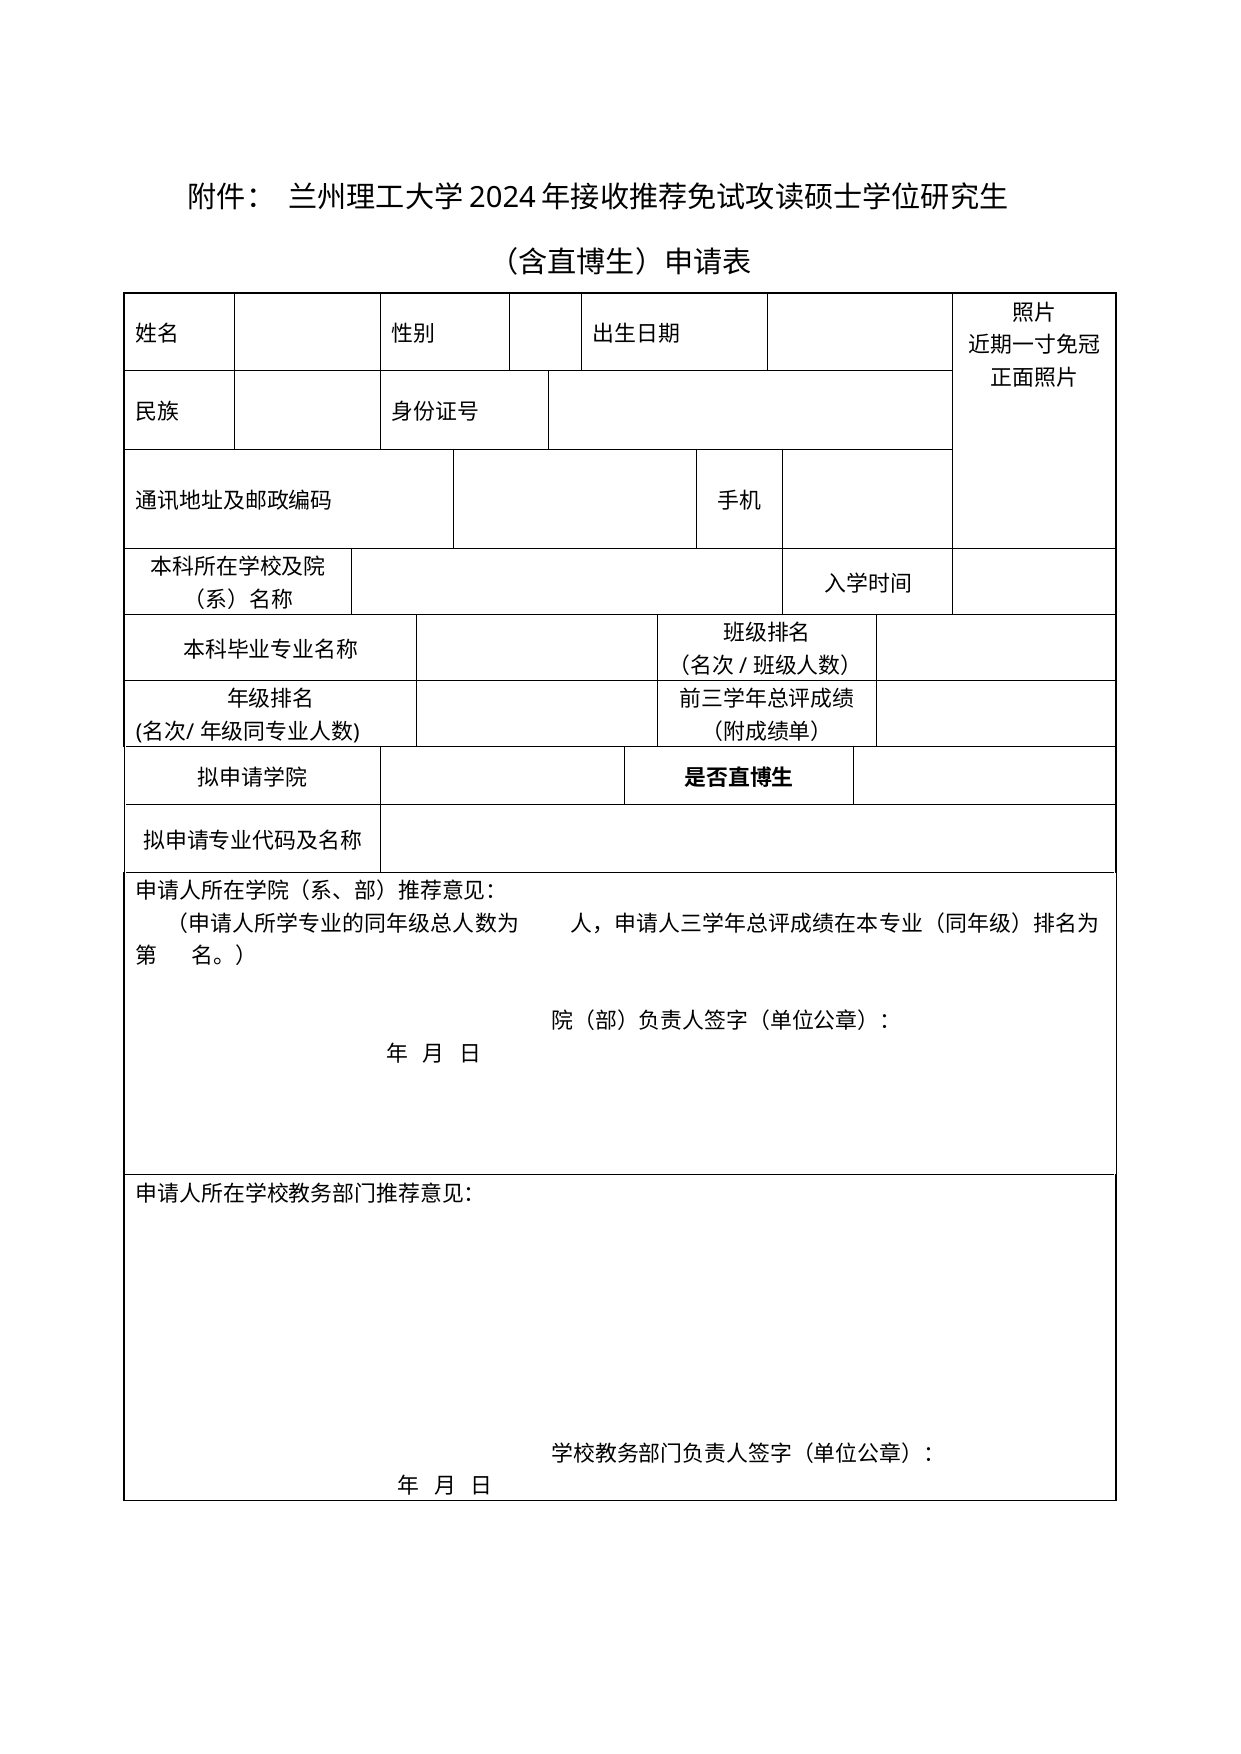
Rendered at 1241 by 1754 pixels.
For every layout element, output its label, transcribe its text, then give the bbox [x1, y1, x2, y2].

table_cell [854, 747, 1115, 804]
table_cell [783, 450, 952, 548]
table_cell 申请人所在学院（系、部）推荐意见： （申请人所学专业的同年级总人数为 人，申请人三学年总评成绩在本专业（同年级）排名为第 名。） 院（部）负责人签字（单位公章）： 年 月 日 [125, 872, 1116, 1174]
table_cell 班级排名 （名次 / 班级人数） [658, 615, 876, 680]
table_cell 身份证号 [381, 371, 548, 449]
table_cell 是否直博生 [625, 747, 853, 804]
table_header 出生日期 [582, 294, 767, 370]
table_cell [417, 681, 657, 746]
table_header 姓名 [125, 294, 234, 370]
table_cell [352, 549, 782, 614]
table_cell 通讯地址及邮政编码 [125, 450, 453, 548]
text 附件： 兰州理工大学2024年接收推荐免试攻读硕士学位研究生 [187, 162, 1053, 227]
table_cell 年级排名 (名次/ 年级同专业人数) [125, 681, 416, 746]
table_cell [381, 747, 624, 804]
table_cell 本科所在学校及院（系）名称 [125, 549, 351, 614]
text （含直博生）申请表 [187, 227, 1053, 292]
table_header [510, 294, 581, 370]
table_header [235, 294, 380, 370]
table_cell 拟申请专业代码及名称 [125, 805, 380, 872]
table_cell [877, 681, 1115, 746]
table_cell 本科毕业专业名称 [125, 615, 416, 680]
table_cell [454, 450, 696, 548]
table_cell 拟申请学院 [125, 747, 380, 804]
table_cell [953, 549, 1115, 614]
table_cell 前三学年总评成绩（附成绩单） [658, 681, 876, 746]
table_cell 申请人所在学校教务部门推荐意见： 学校教务部门负责人签字（单位公章）： 年 月 日 [125, 1174, 1115, 1500]
table_cell [549, 371, 952, 449]
table_cell [381, 805, 1115, 872]
table_cell [877, 615, 1115, 680]
table_cell [417, 615, 657, 680]
table_cell [235, 371, 380, 449]
table_header 性别 [381, 294, 509, 370]
table_cell 民族 [125, 371, 234, 449]
table_header 照片 近期一寸免冠正面照片 [953, 294, 1115, 548]
table_header [768, 294, 952, 370]
table_cell 手机 [697, 450, 782, 548]
table_cell 入学时间 [783, 549, 952, 614]
